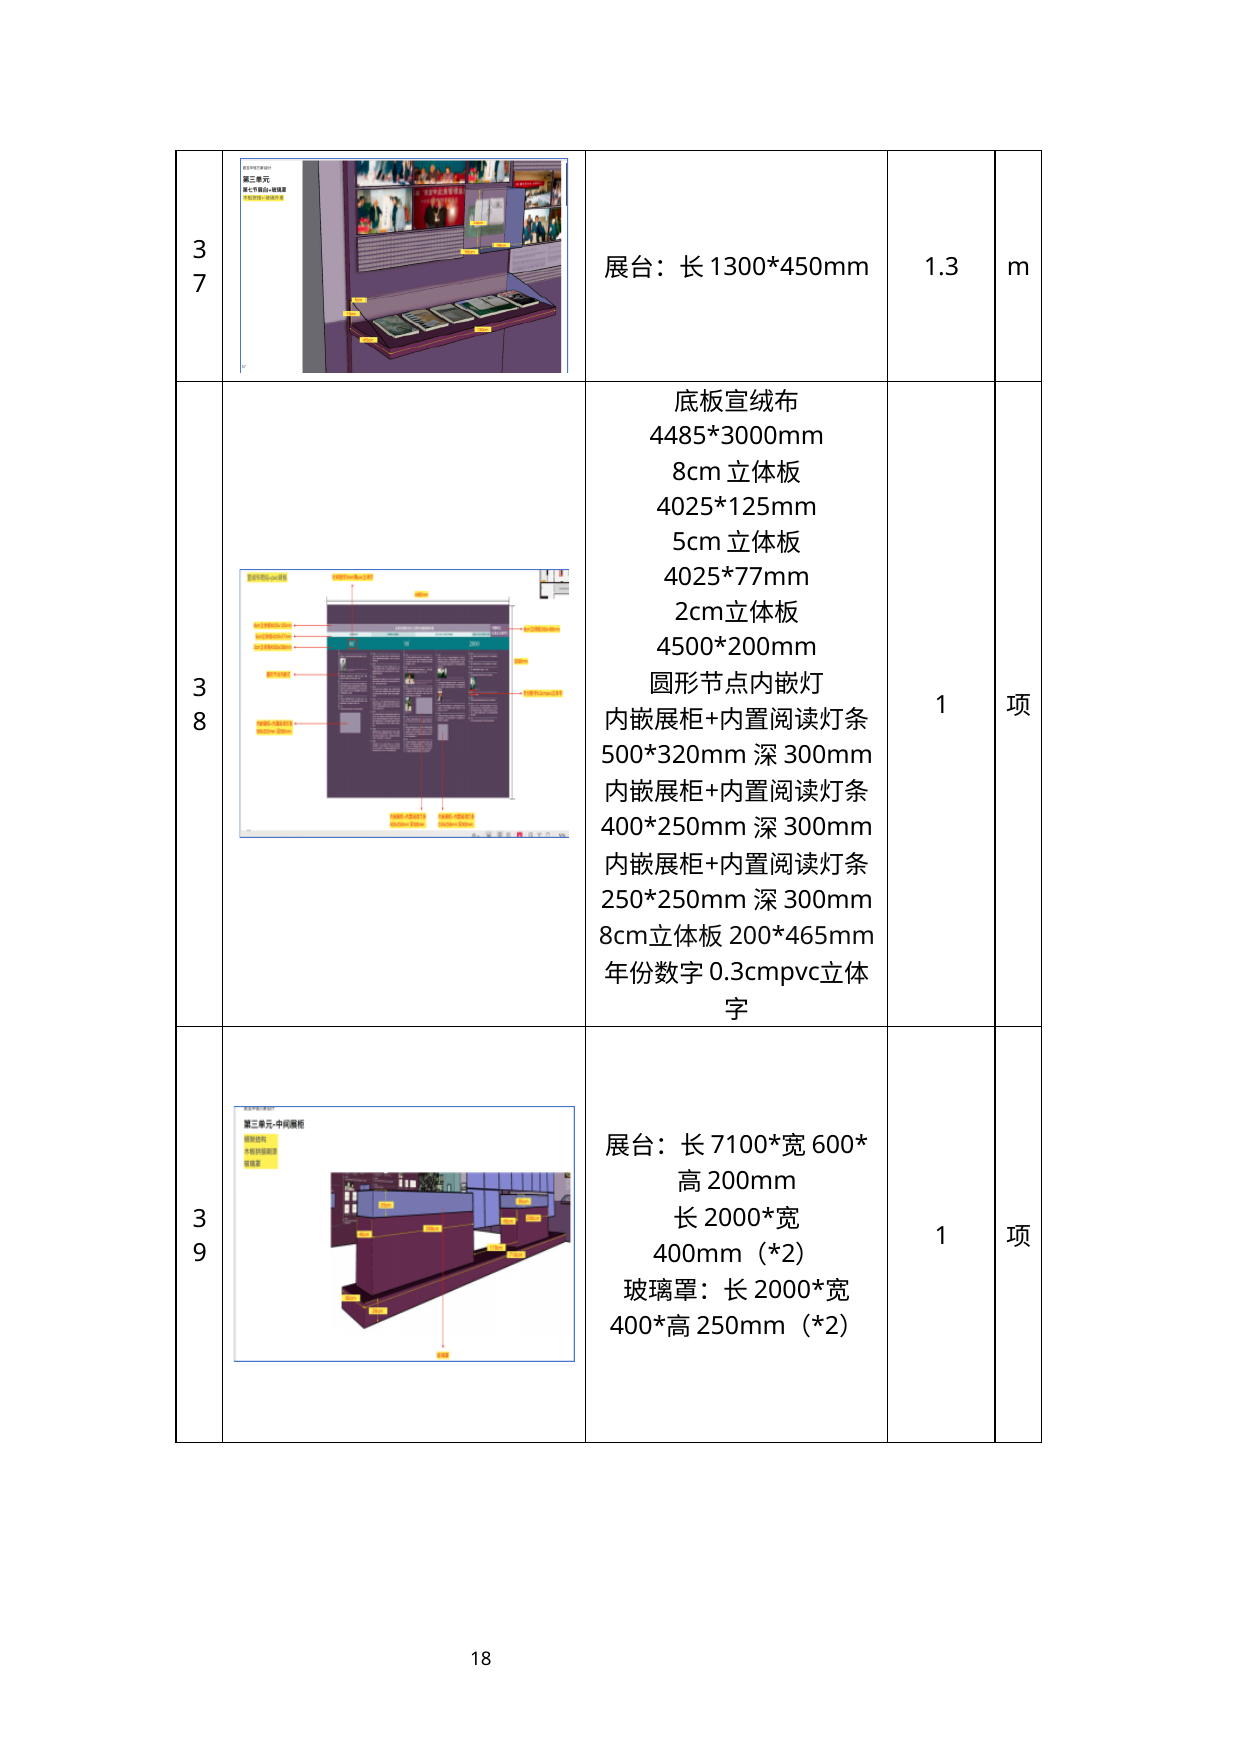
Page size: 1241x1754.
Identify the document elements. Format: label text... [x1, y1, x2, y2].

table_cell 项 [996, 1027, 1041, 1442]
picture [240, 158, 569, 373]
table_cell 展台：长1300*450mm [586, 151, 887, 381]
table_cell 39 [177, 1027, 222, 1442]
table_cell 底板宣绒布4485*3000mm 8cm立体板4025*125mm 5cm立体板4025*77mm 2cm⽴体板4500*200mm 圆形节点内嵌灯 内嵌展柜+内置阅读灯条500*320mm 深300mm 内嵌展柜+内置阅读灯条400*250mm 深300mm 内嵌展柜+内置阅读灯条250*250mm 深300mm 8cm⽴体板200*465mm 年份数字0.3cmpvc⽴体字 [586, 382, 887, 1026]
picture [233, 1106, 575, 1362]
table_cell [223, 382, 585, 1026]
table_cell [223, 1027, 585, 1442]
table_cell 1 [888, 1027, 994, 1442]
picture [239, 569, 569, 838]
table_cell 展台：长7100*宽600*高200mm 长2000*宽400mm（*2） 玻璃罩：长2000*宽400*高250mm（*2） [586, 1027, 887, 1442]
table_cell 37 [177, 151, 222, 381]
table_cell 项 [996, 382, 1041, 1026]
table_cell 1.3 [888, 151, 994, 381]
table_cell 1 [888, 382, 994, 1026]
table_cell m [996, 151, 1041, 381]
table_cell [223, 151, 585, 381]
table_cell 38 [177, 382, 222, 1026]
